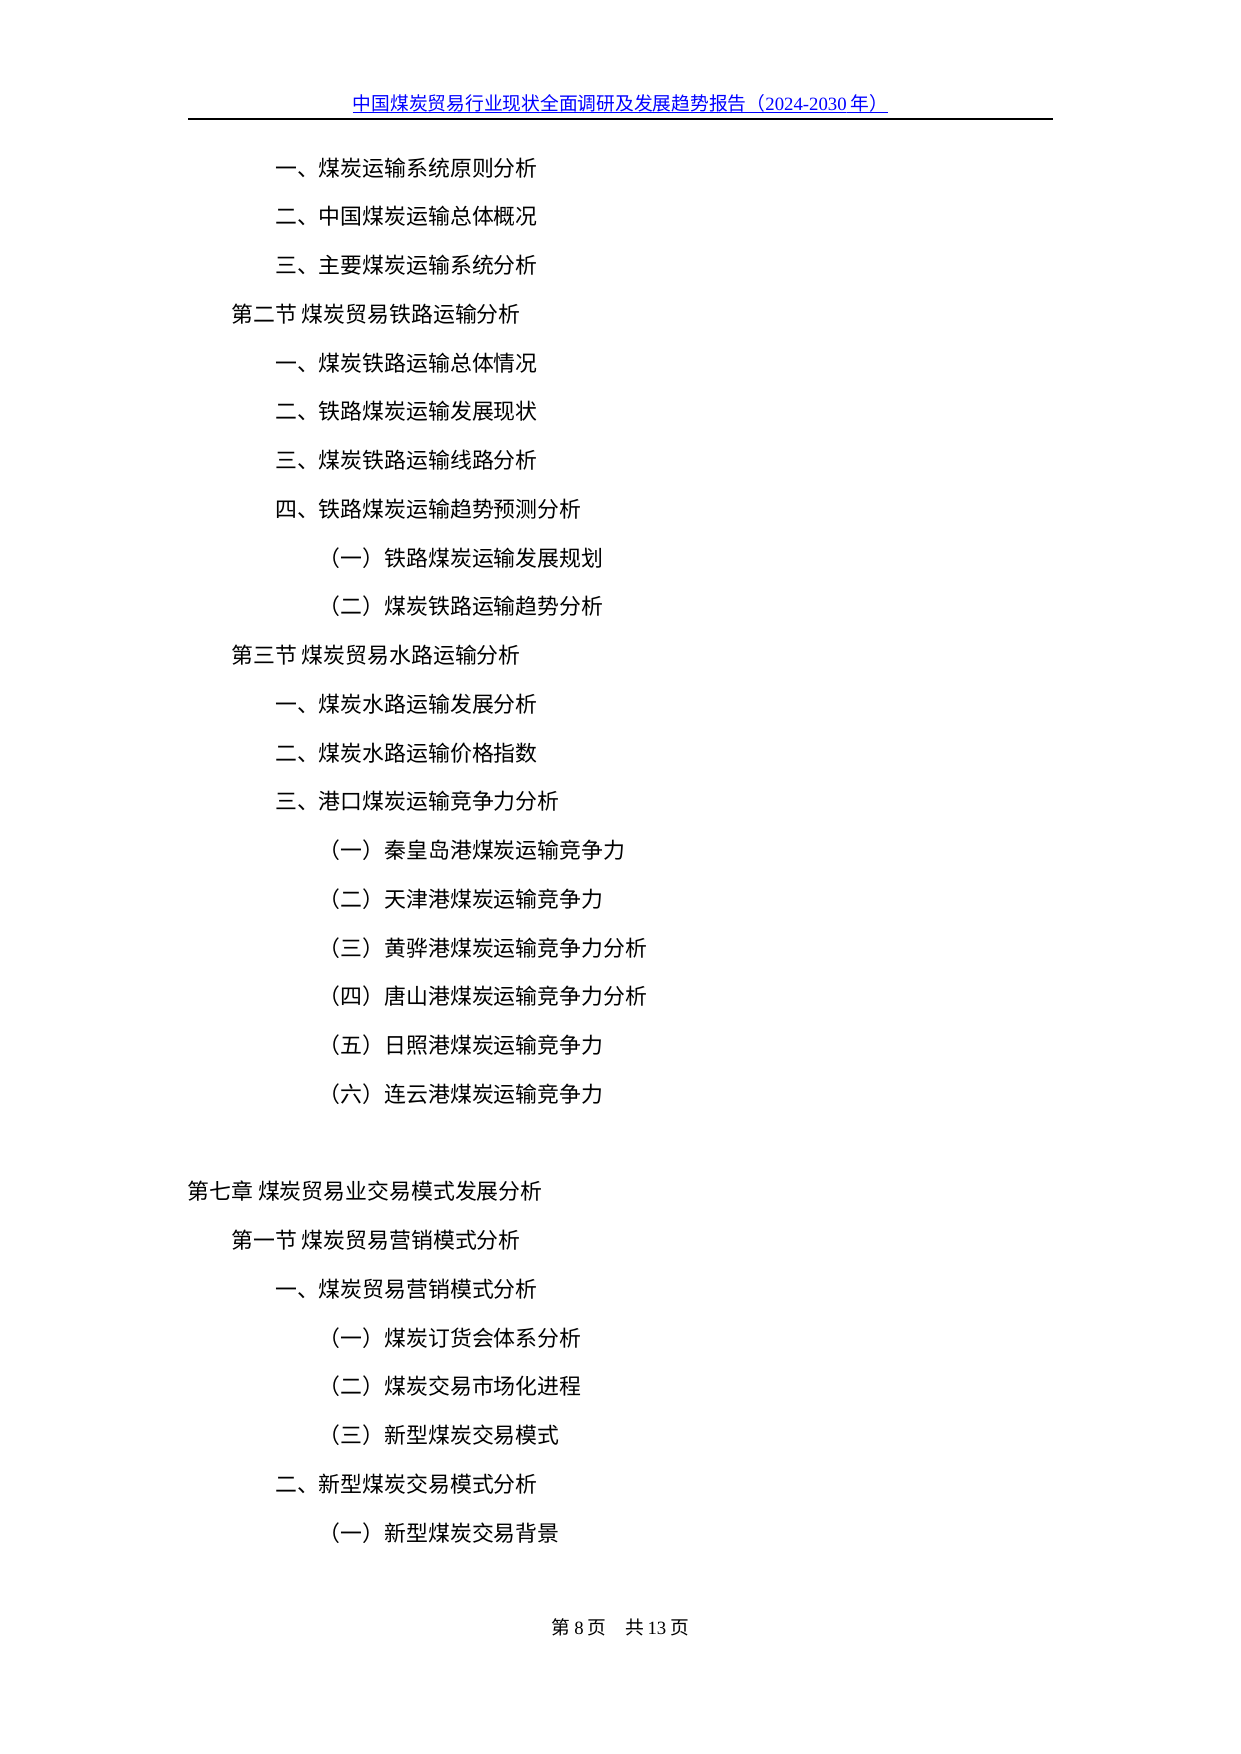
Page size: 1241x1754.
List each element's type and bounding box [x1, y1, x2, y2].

text [187, 150, 1053, 1548]
